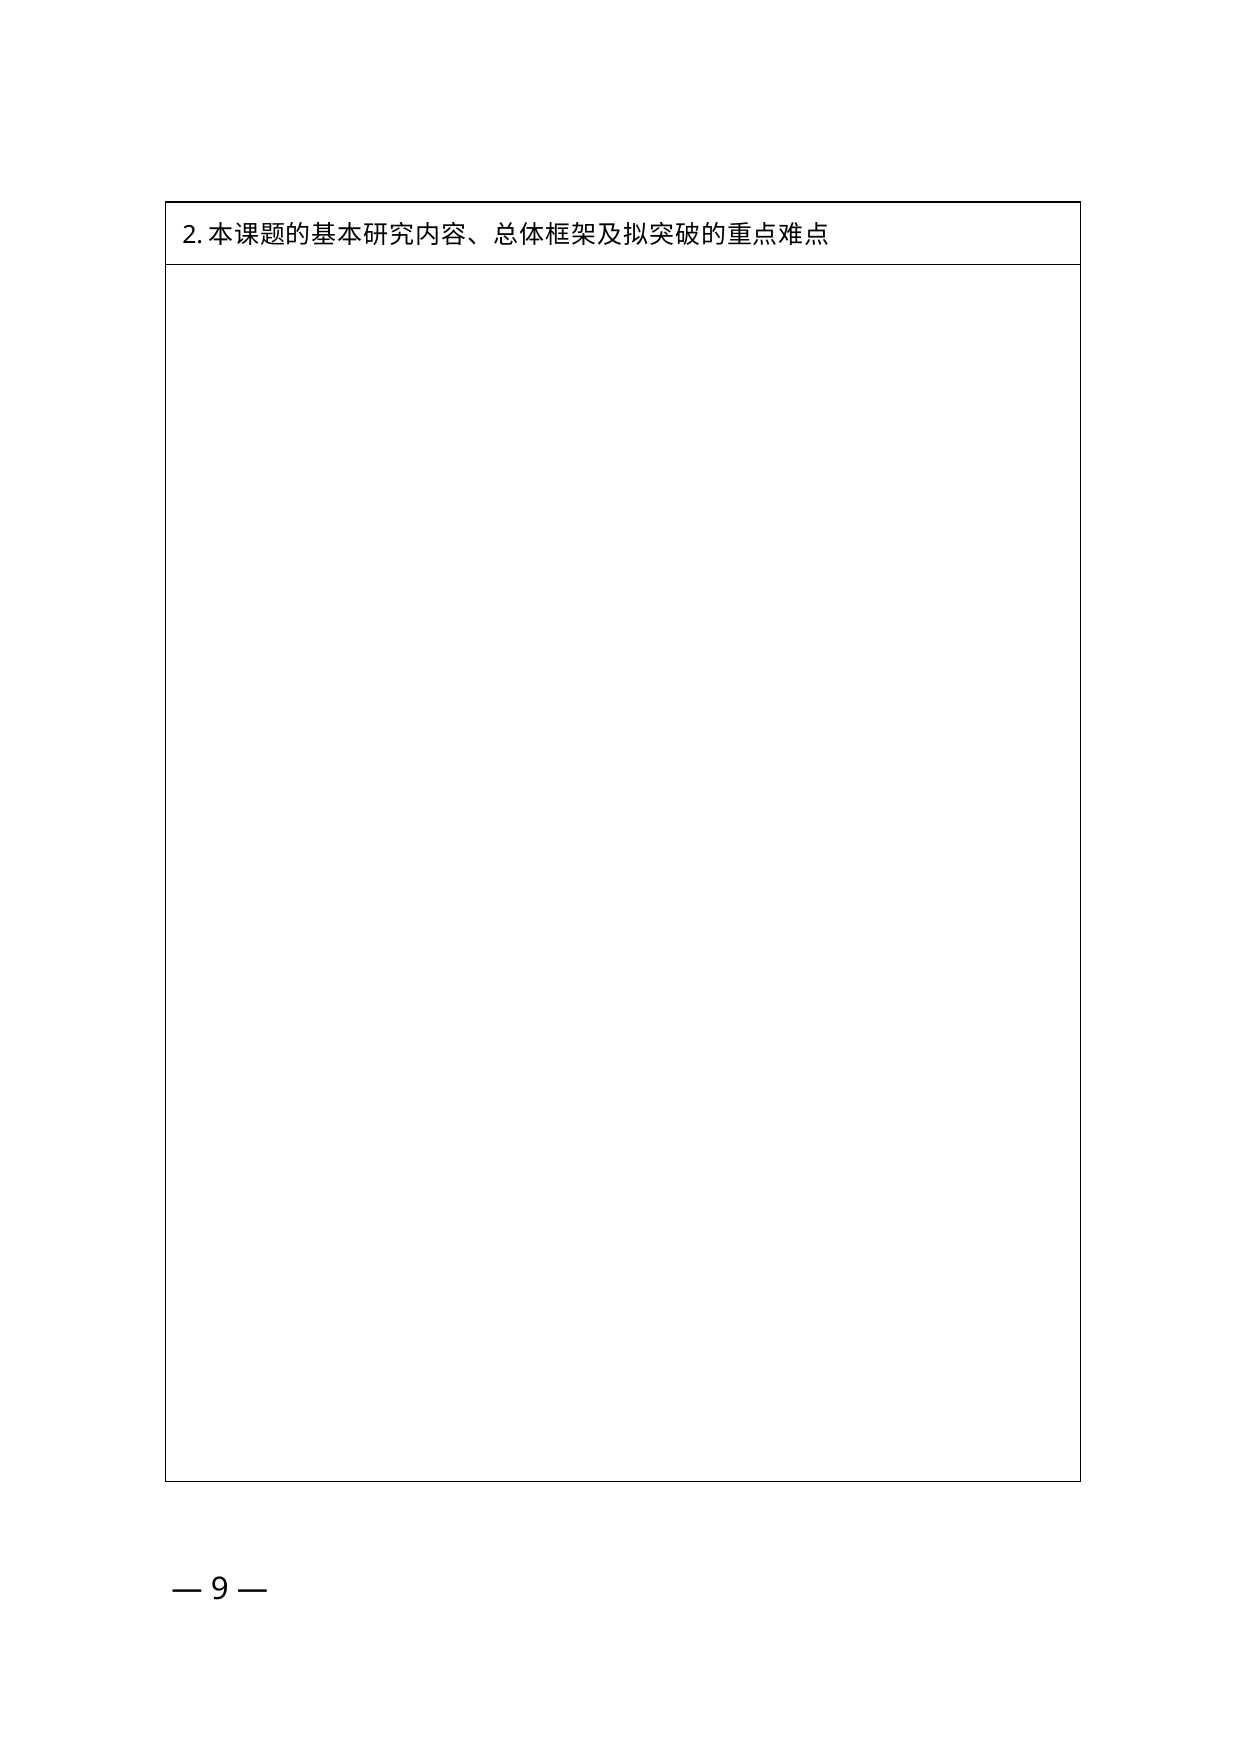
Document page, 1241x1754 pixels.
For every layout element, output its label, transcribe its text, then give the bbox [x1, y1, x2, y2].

table_cell [166, 265, 1080, 1481]
table_header 2.本课题的基本研究内容、总体框架及拟突破的重点难点 [166, 203, 1080, 263]
